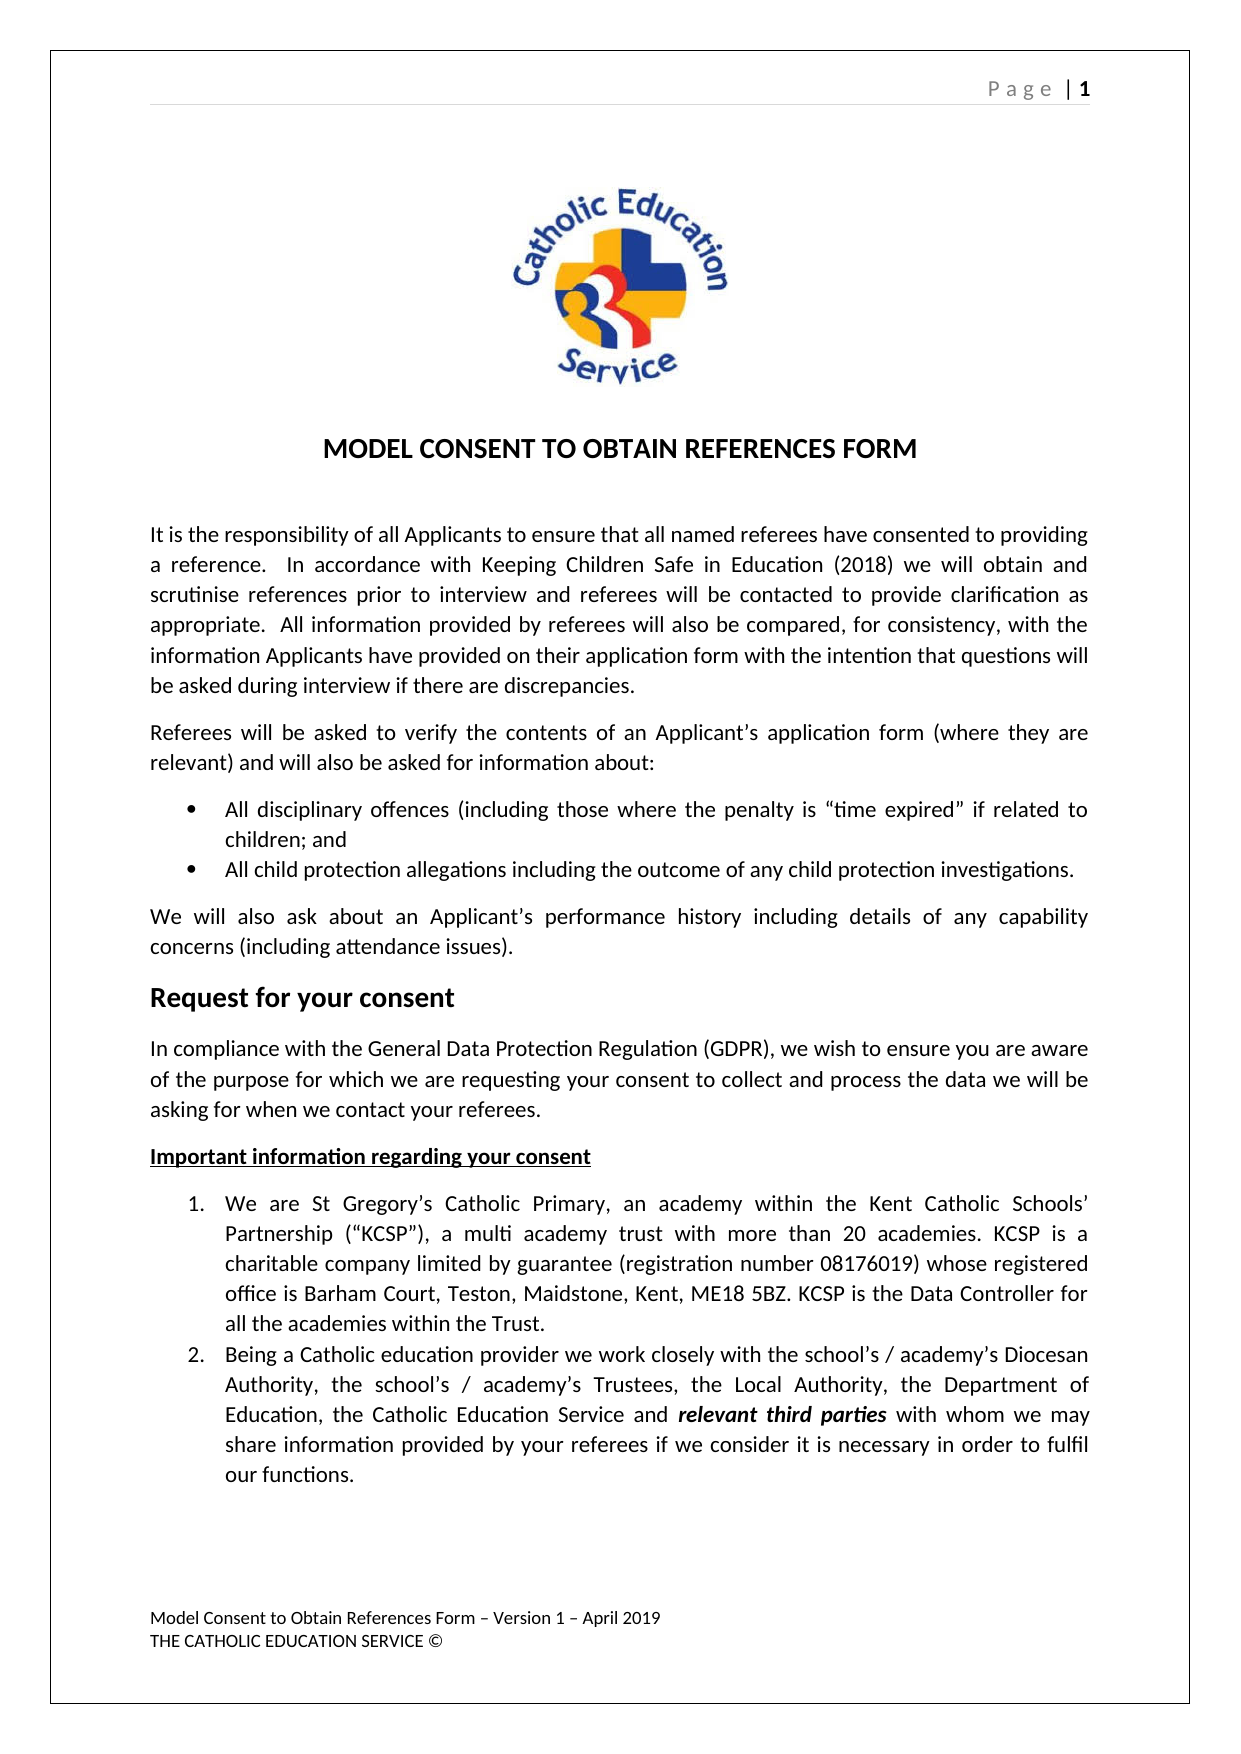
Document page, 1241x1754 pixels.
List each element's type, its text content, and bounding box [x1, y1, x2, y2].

list All disciplinary offences (including those where the penalty is “time expired” if related to children; and [187, 795, 1090, 853]
text In compliance with the General Data Protection Regulation (GDPR), we wish to ensure you are aware of the purpose for which we are requesting your consent to collect and process the data we will be asking for when we contact your referees. [150, 1034, 1090, 1123]
text Request for your consent [150, 979, 1090, 1015]
text Referees will be asked to verify the contents of an Applicant’s application form (where they are relevant) and will also be asked for information about: [150, 718, 1090, 776]
list We are St Gregory’s Catholic Primary, an academy within the Kent Catholic Schools’ Partnership (“KCSP”), a multi academy trust with more than 20 academies. KCSP is a charitable company limited by guarantee (registration number 08176019) whose registered office is Barham Court, Teston, Maidstone, Kent, ME18 5BZ. KCSP is the Data Controller for all the academies within the Trust. [187, 1189, 1090, 1337]
title MODEL CONSENT TO OBTAIN REFERENCES FORM [150, 430, 1090, 466]
text We will also ask about an Applicant’s performance history including details of any capability concerns (including attendance issues). [150, 902, 1090, 961]
list Being a Catholic education provider we work closely with the school’s / academy’s Diocesan Authority, the school’s / academy’s Trustees, the Local Authority, the Department of Education, the Catholic Education Service and relevant third parties with whom we may share information provided by your referees if we consider it is necessary in order to fulfil our functions. [187, 1340, 1090, 1488]
picture [511, 187, 729, 387]
list All child protection allegations including the outcome of any child protection investigations. [187, 855, 1090, 883]
text Important information regarding your consent [150, 1142, 1090, 1170]
text It is the responsibility of all Applicants to ensure that all named referees have consented to providing a reference. In accordance with Keeping Children Safe in Education (2018) we will obtain and scrutinise references prior to interview and referees will be contacted to provide clarification as appropriate. All information provided by referees will also be compared, for consistency, with the information Applicants have provided on their application form with the intention that questions will be asked during interview if there are discrepancies. [150, 520, 1090, 699]
